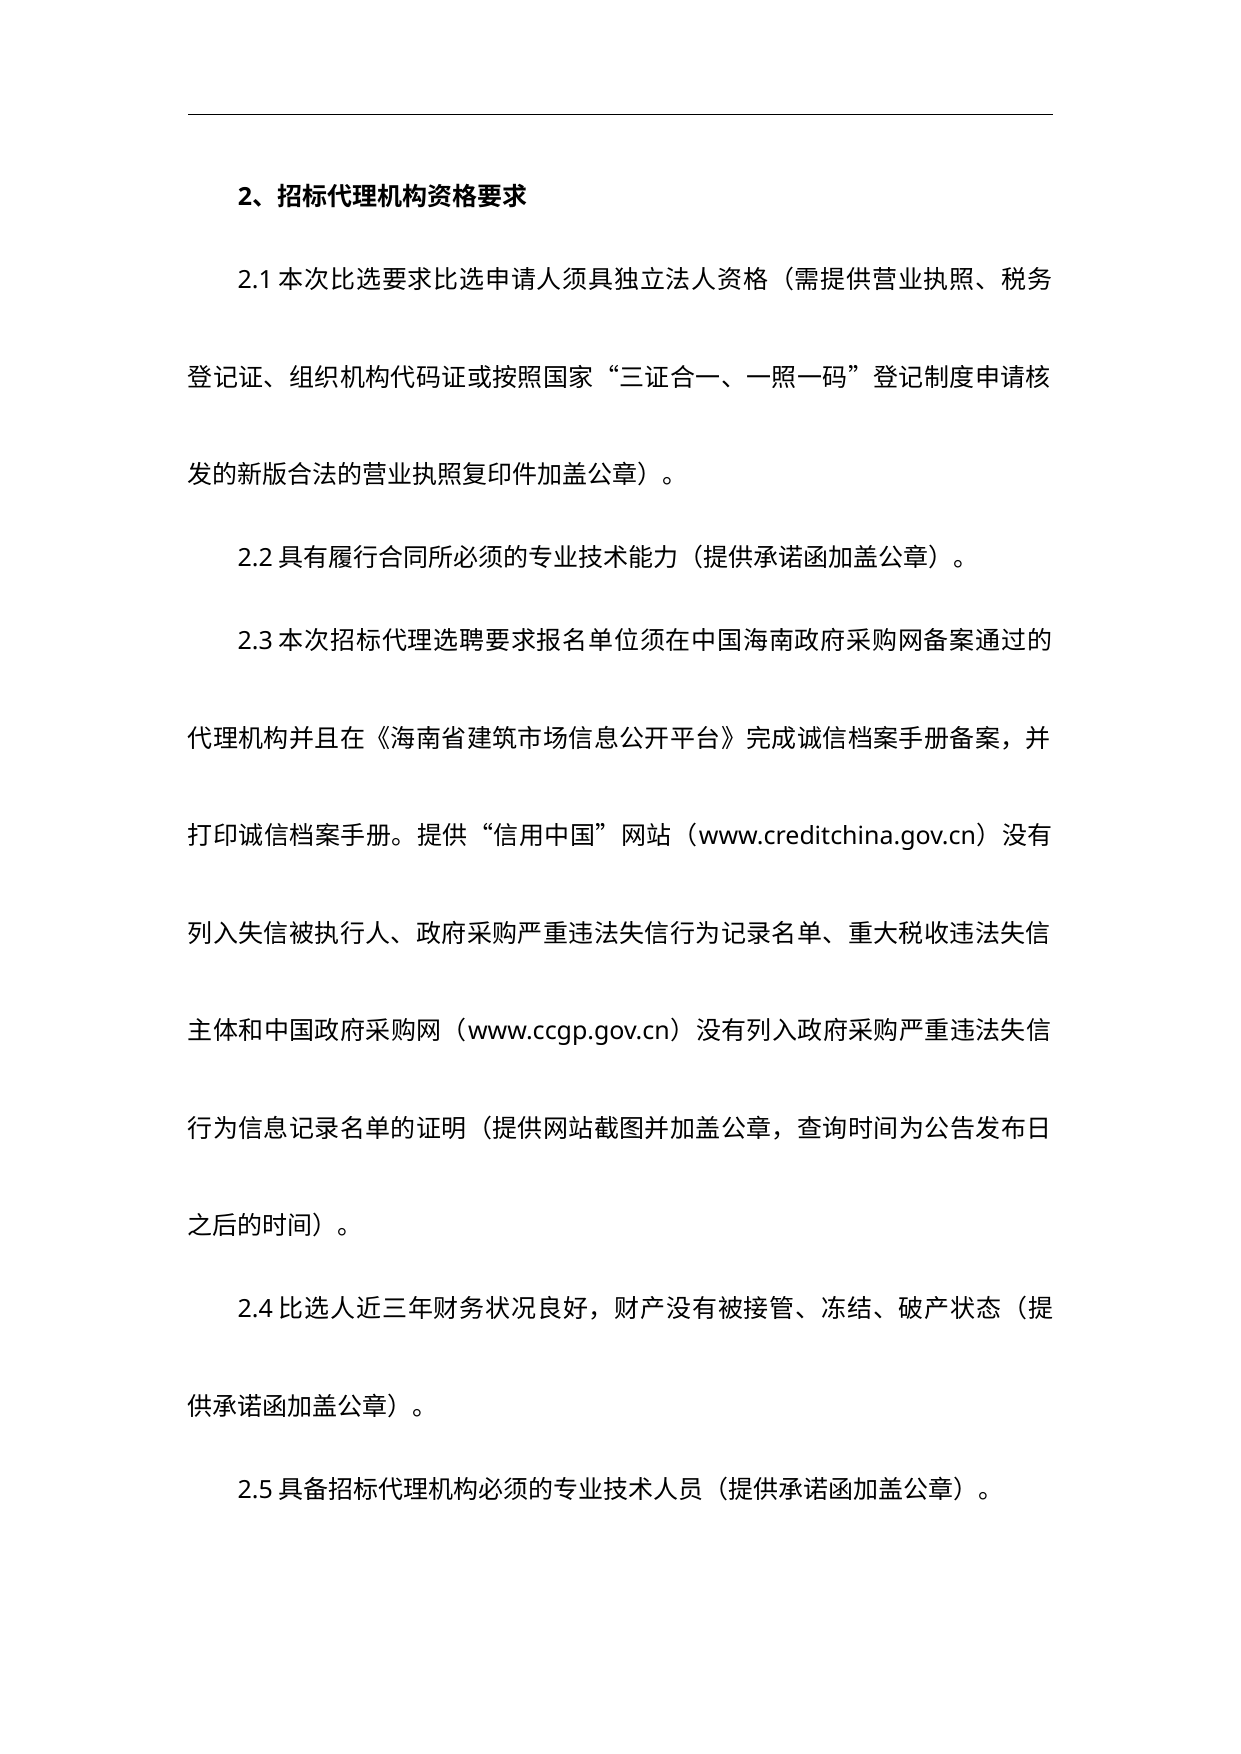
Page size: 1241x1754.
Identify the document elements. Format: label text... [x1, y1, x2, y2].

text 2.1本次比选要求比选申请人须具独立法人资格（需提供营业执照、税务登记证、组织机构代码证或按照国家“三证合一、一照一码”登记制度申请核发的新版合法的营业执照复印件加盖公章）。 [187, 245, 1053, 505]
text 2.2具有履行合同所必须的专业技术能力（提供承诺函加盖公章）。 [187, 523, 1053, 588]
text 2.3本次招标代理选聘要求报名单位须在中国海南政府采购网备案通过的代理机构并且在《海南省建筑市场信息公开平台》完成诚信档案手册备案，并打印诚信档案手册。提供“信用中国”网站（www.creditchina.gov.cn）没有列入失信被执行人、政府采购严重违法失信行为记录名单、重大税收违法失信主体和中国政府采购网（www.ccgp.gov.cn）没有列入政府采购严重违法失信行为信息记录名单的证明（提供网站截图并加盖公章，查询时间为公告发布日之后的时间）。 [187, 606, 1053, 1256]
text 2、招标代理机构资格要求 [187, 162, 1053, 227]
text 2.4比选人近三年财务状况良好，财产没有被接管、冻结、破产状态（提供承诺函加盖公章）。 [187, 1274, 1053, 1437]
text 2.5具备招标代理机构必须的专业技术人员（提供承诺函加盖公章）。 [187, 1455, 1053, 1520]
